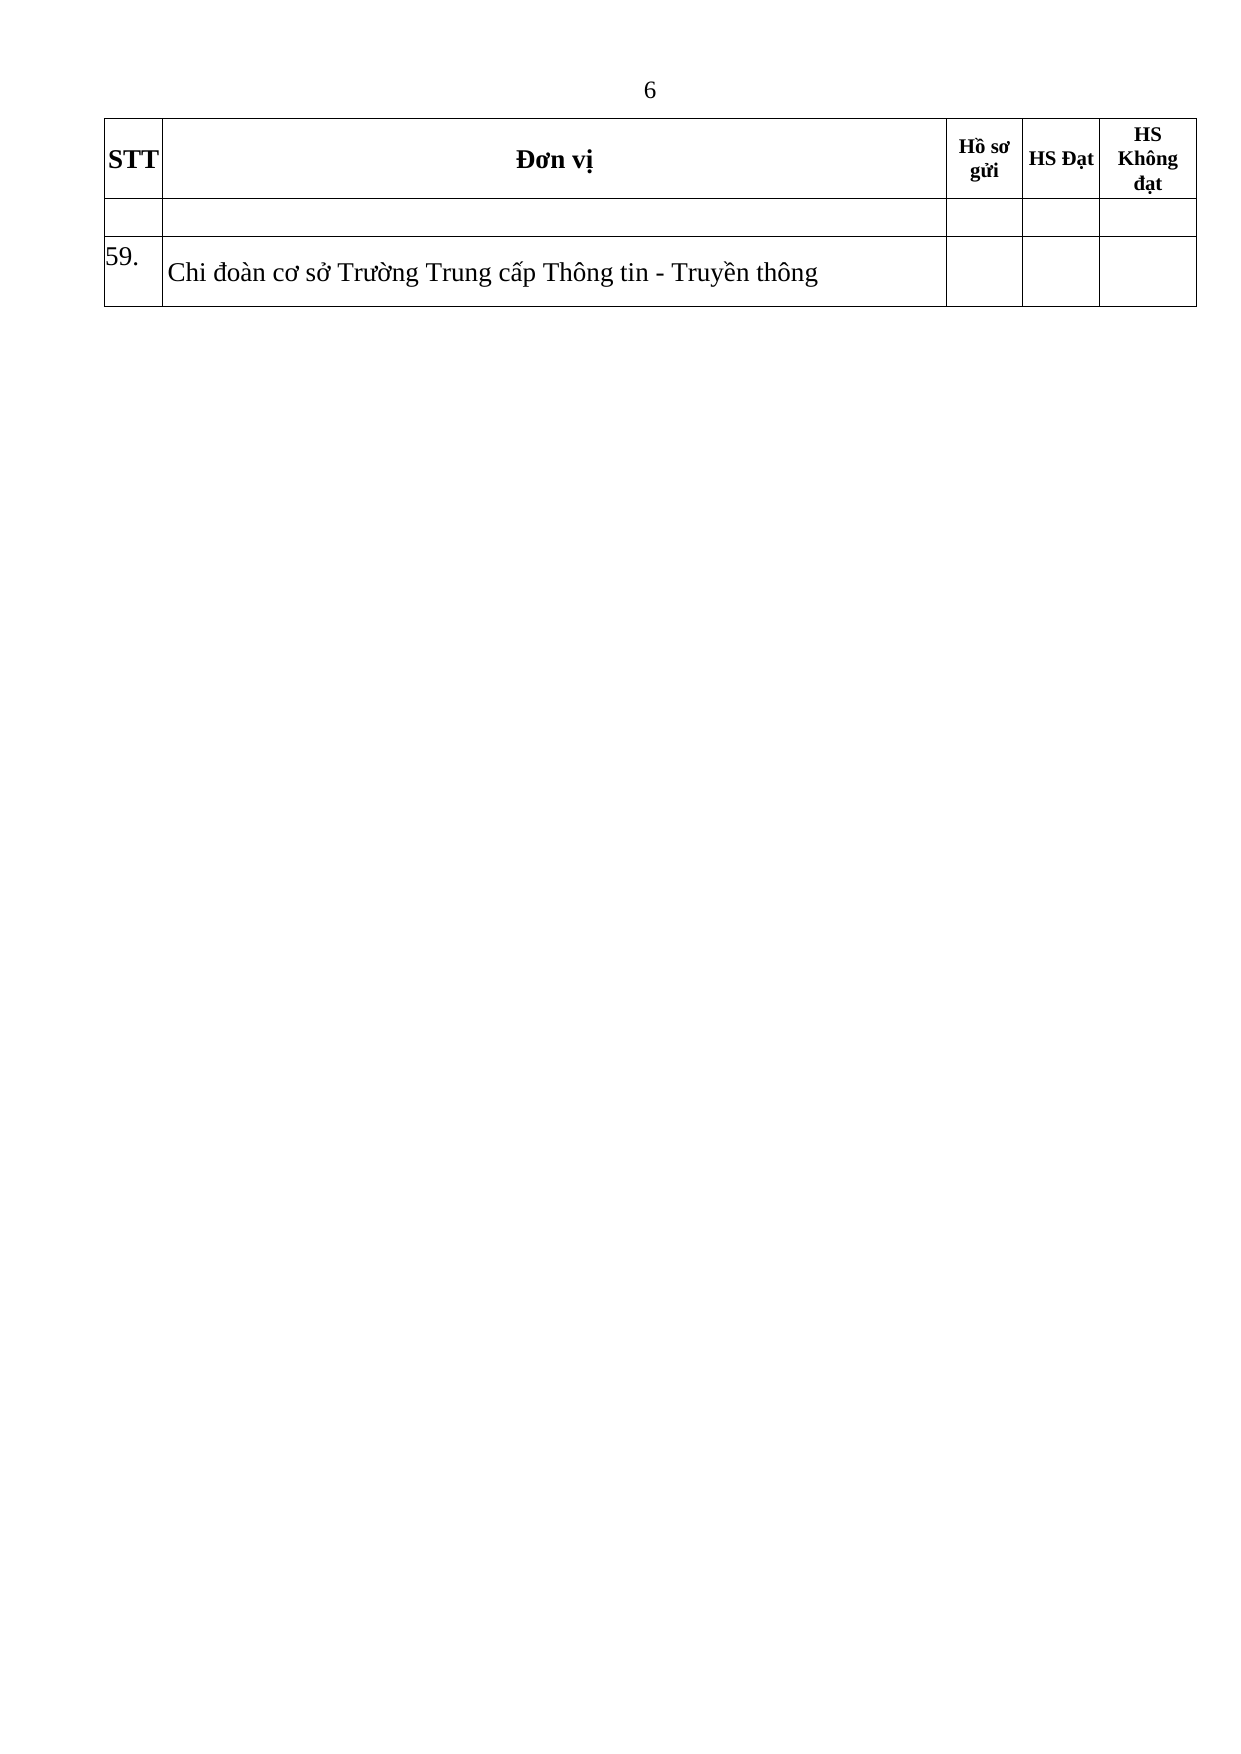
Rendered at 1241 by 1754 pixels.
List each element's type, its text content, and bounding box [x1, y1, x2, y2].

table_header HS Không đạt [1100, 119, 1196, 198]
table_cell [947, 237, 1022, 306]
table_header HS Đạt [1023, 119, 1099, 198]
table_cell [105, 199, 162, 236]
table_cell [105, 237, 162, 306]
table_header STT [105, 119, 162, 198]
table_cell 2 [947, 199, 1022, 236]
table_header Đơn vị [163, 119, 946, 198]
table_cell [1100, 237, 1196, 306]
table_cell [163, 199, 946, 236]
table_header Hồ sơ gửi [947, 119, 1022, 198]
table_cell Chi đoàn cơ sở Trường Trung cấp Thông tin - Truyền thông [163, 237, 946, 306]
table_cell 1 [1100, 199, 1196, 236]
table_cell 1 [1023, 199, 1099, 236]
table_cell [1023, 237, 1099, 306]
